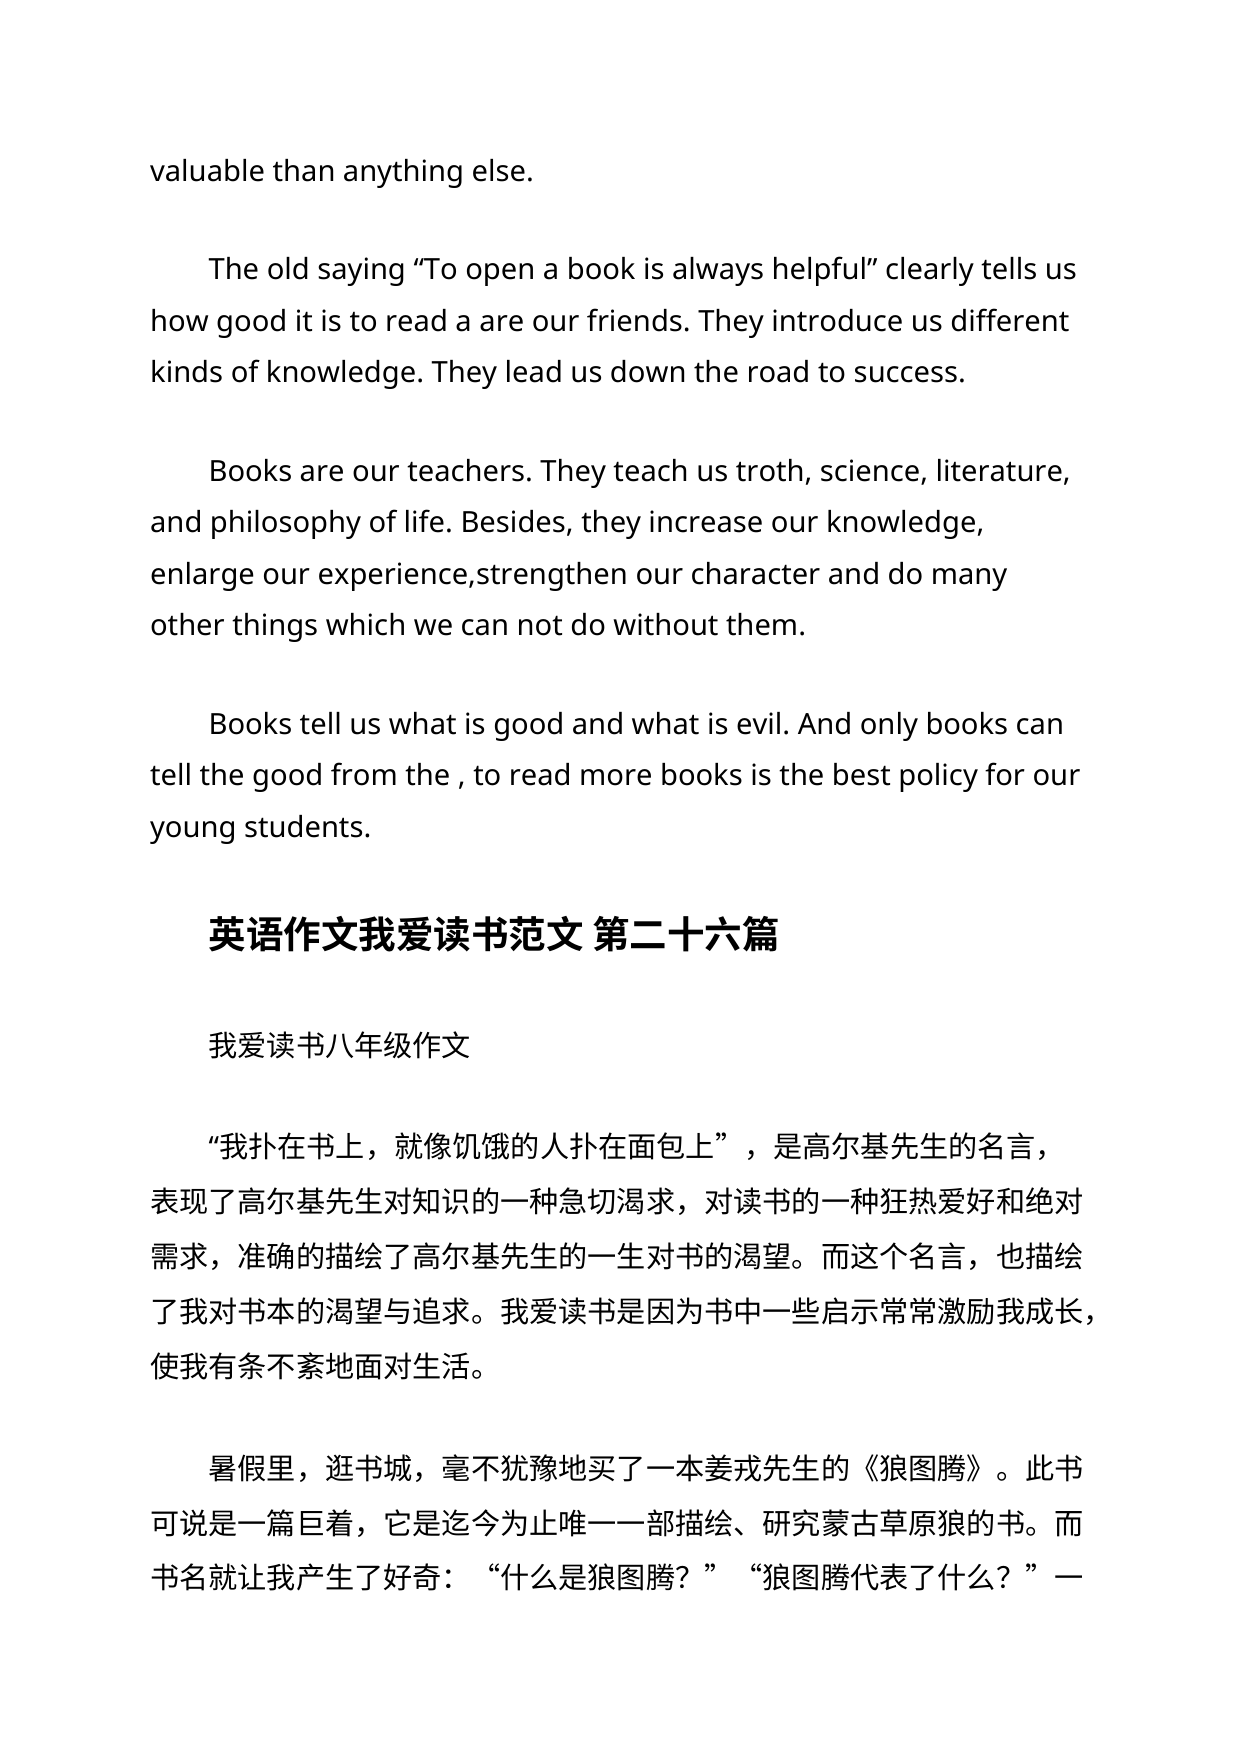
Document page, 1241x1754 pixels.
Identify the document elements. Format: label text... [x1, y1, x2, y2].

text The old saying “To open a book is always helpful” clearly tells us how good it is to read a are our friends. They introduce us different kinds of knowledge. They lead us down the road to success. [150, 248, 1090, 391]
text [150, 150, 1090, 190]
text Books tell us what is good and what is evil. And only books can tell the good from the , to read more books is the best policy for our young students. [150, 703, 1090, 846]
text Books are our teachers. They teach us troth, science, literature, and philosophy of life. Besides, they increase our knowledge, enlarge our experience,strengthen our character and do many other things which we can not do without them. [150, 450, 1090, 644]
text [150, 1445, 1090, 1597]
text 我爱读书八年级作文 [150, 1022, 1090, 1064]
text “我扑在书上，就像饥饿的人扑在面包上”，是高尔基先生的名言，表现了高尔基先生对知识的一种急切渴求，对读书的一种狂热爱好和绝对需求，准确的描绘了高尔基先生的一生对书的渴望。而这个名言，也描绘了我对书本的渴望与追求。我爱读书是因为书中一些启示常常激励我成长，使我有条不紊地面对生活。 [150, 1124, 1090, 1386]
text 英语作文我爱读书范文 第二十六篇 [150, 905, 1090, 959]
